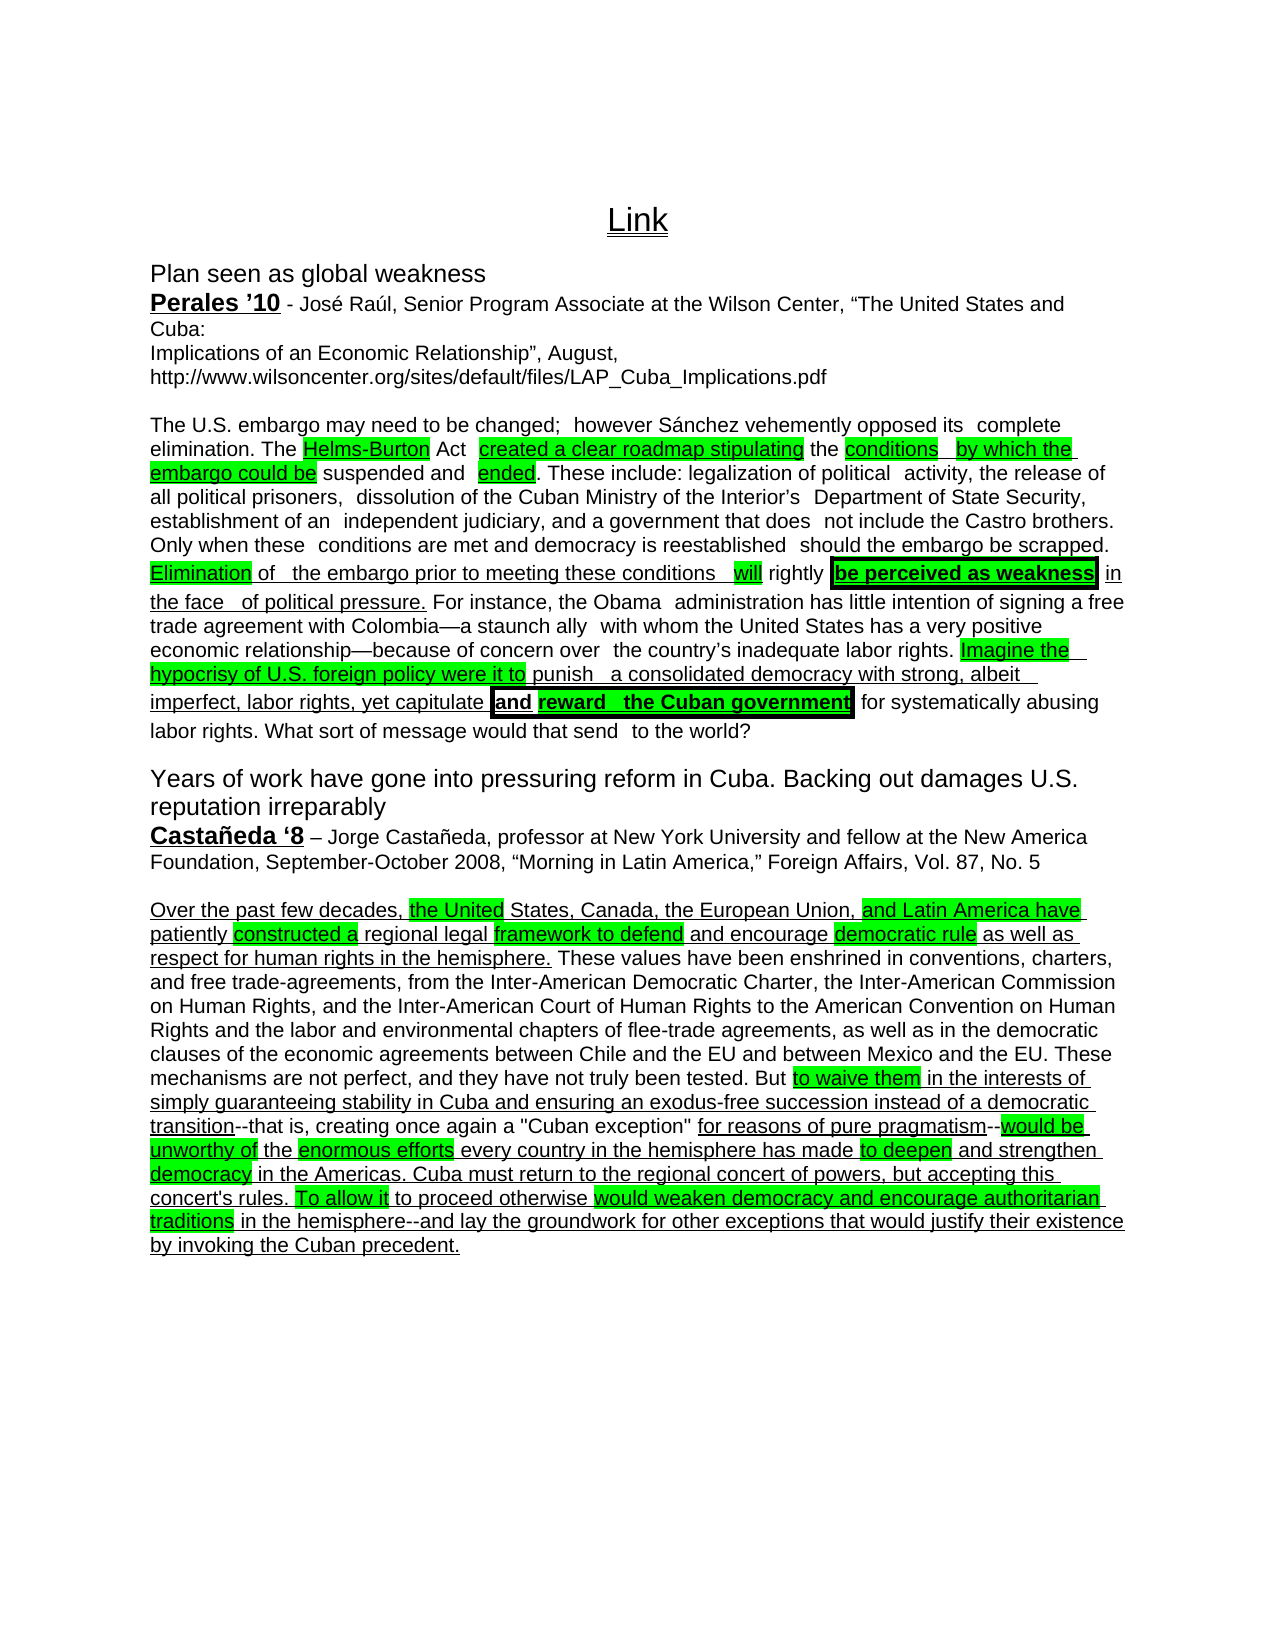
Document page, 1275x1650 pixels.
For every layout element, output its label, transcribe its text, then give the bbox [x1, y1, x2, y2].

text Implications of an Economic Relationship”, August, http://www.wilsoncenter.org/sites/default/files/LAP_Cuba_Implications.pdf [150, 341, 1125, 389]
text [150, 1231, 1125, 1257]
text Over the past few decades, the United States, Canada, the European Union, and Latin America have patiently constructed a regional legal framework to defend and encourage democratic rule as well as respect for human rights in the hemisphere. These values have been enshrined in conventions, charters, and free trade-agreements, from the Inter-American Democratic Charter, the Inter-American Commission on Human Rights, and the Inter-American Court of Human Rights to the American Convention on Human Rights and the labor and environmental chapters of flee-trade agreements, as well as in the democratic clauses of the economic agreements between Chile and the EU and between Mexico and the EU. These mechanisms are not perfect, and they have not truly been tested. But to waive them in the interests of simply guaranteeing stability in Cuba and ensuring an exodus-free succession instead of a democratic transition--that is, creating once again a "Cuban exception" for reasons of pure pragmatism--would be unworthy of the enormous efforts every country in the hemisphere has made to deepen and strengthen democracy in the Americas. Cuba must return to the regional concert of powers, but accepting this concert's rules. To allow it to proceed otherwise would weaken democracy and encourage authoritarian traditions in the hemisphere--and lay the groundwork for other exceptions that would justify their existence by invoking the Cuban precedent. [150, 898, 1125, 1230]
subtitle Years of work have gone into pressuring reform in Cuba. Backing out damages U.S. reputation irreparably [150, 764, 1125, 821]
subtitle Plan seen as global weakness [150, 259, 1125, 288]
text Castañeda ‘8 – Jorge Castañeda, professor at New York University and fellow at the New America Foundation, September-October 2008, “Morning in Latin America,” Foreign Affairs, Vol. 87, No. 5 [150, 821, 1125, 874]
subtitle Link [150, 200, 1125, 238]
text Perales ’10 - José Raúl, Senior Program Associate at the Wilson Center, “The United States and Cuba: [150, 288, 1125, 341]
text The U.S. embargo may need to be changed; however Sánchez vehemently opposed its complete elimination. The Helms-Burton Act created a clear roadmap stipulating the conditions by which the embargo could be suspended and ended. These include: legalization of political activity, the release of all political prisoners, dissolution of the Cuban Ministry of the Interior’s Department of State Security, establishment of an independent judiciary, and a government that does not include the Castro brothers. Only when these conditions are met and democracy is reestablished should the embargo be scrapped. Elimination of the embargo prior to meeting these conditions will rightly be perceived as weakness in the face of political pressure. For instance, the Obama administration has little intention of signing a free trade agreement with Colombia—a staunch ally with whom the United States has a very positive economic relationship—because of concern over the country’s inadequate labor rights. Imagine the hypocrisy of U.S. foreign policy were it to punish a consolidated democracy with strong, albeit imperfect, labor rights, yet capitulate and reward the Cuban government for systematically abusing labor rights. What sort of message would that send to the world? [150, 413, 1125, 743]
